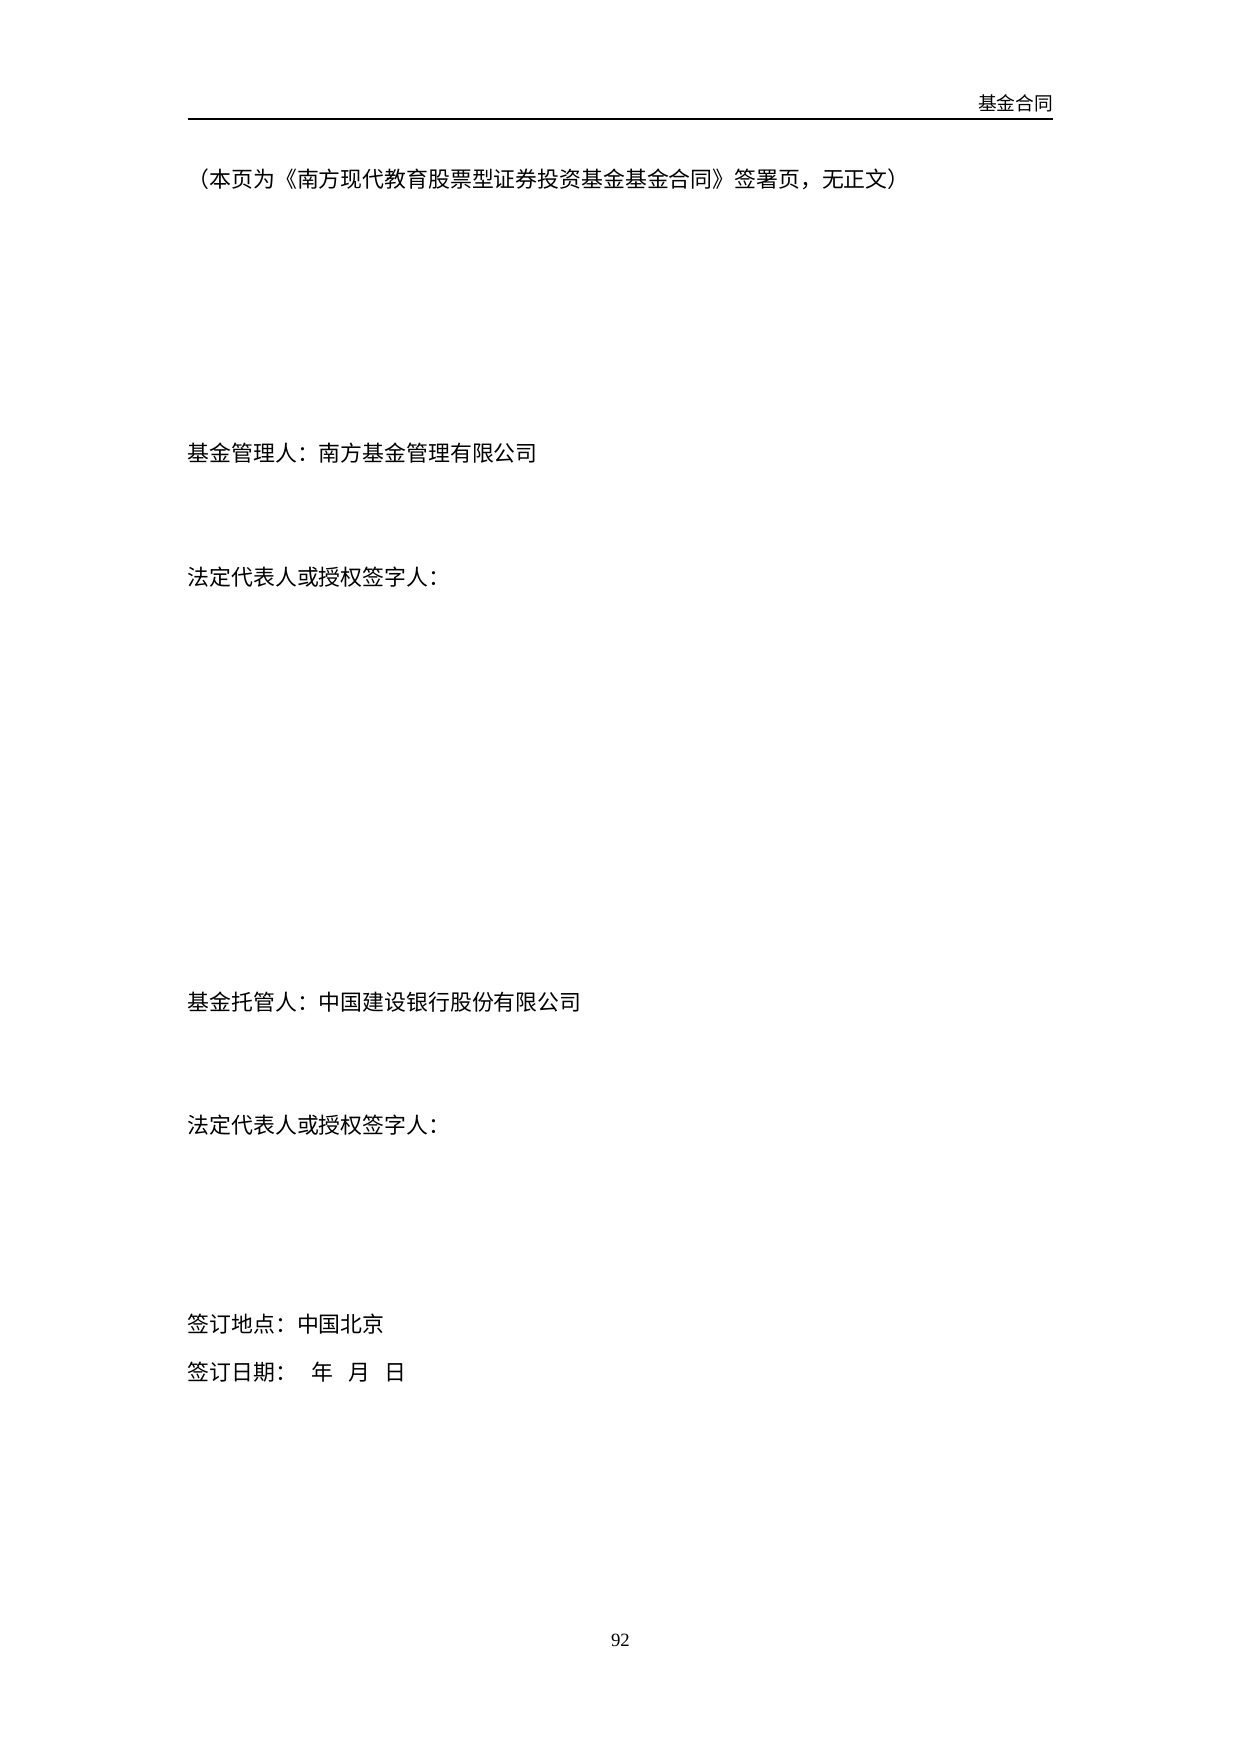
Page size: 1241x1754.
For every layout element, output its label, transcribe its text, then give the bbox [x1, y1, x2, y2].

text 基金管理人：南方基金管理有限公司 [187, 436, 1053, 468]
text 法定代表人或授权签字人： [187, 1108, 1053, 1140]
text 法定代表人或授权签字人： [187, 559, 1053, 591]
text 签订日期： 年 月 日 [187, 1354, 1053, 1386]
text 签订地点：中国北京 [187, 1307, 1053, 1339]
text 基金托管人：中国建设银行股份有限公司 [187, 985, 1053, 1017]
text （本页为《南方现代教育股票型证券投资基金基金合同》签署页，无正文） [187, 162, 1053, 194]
